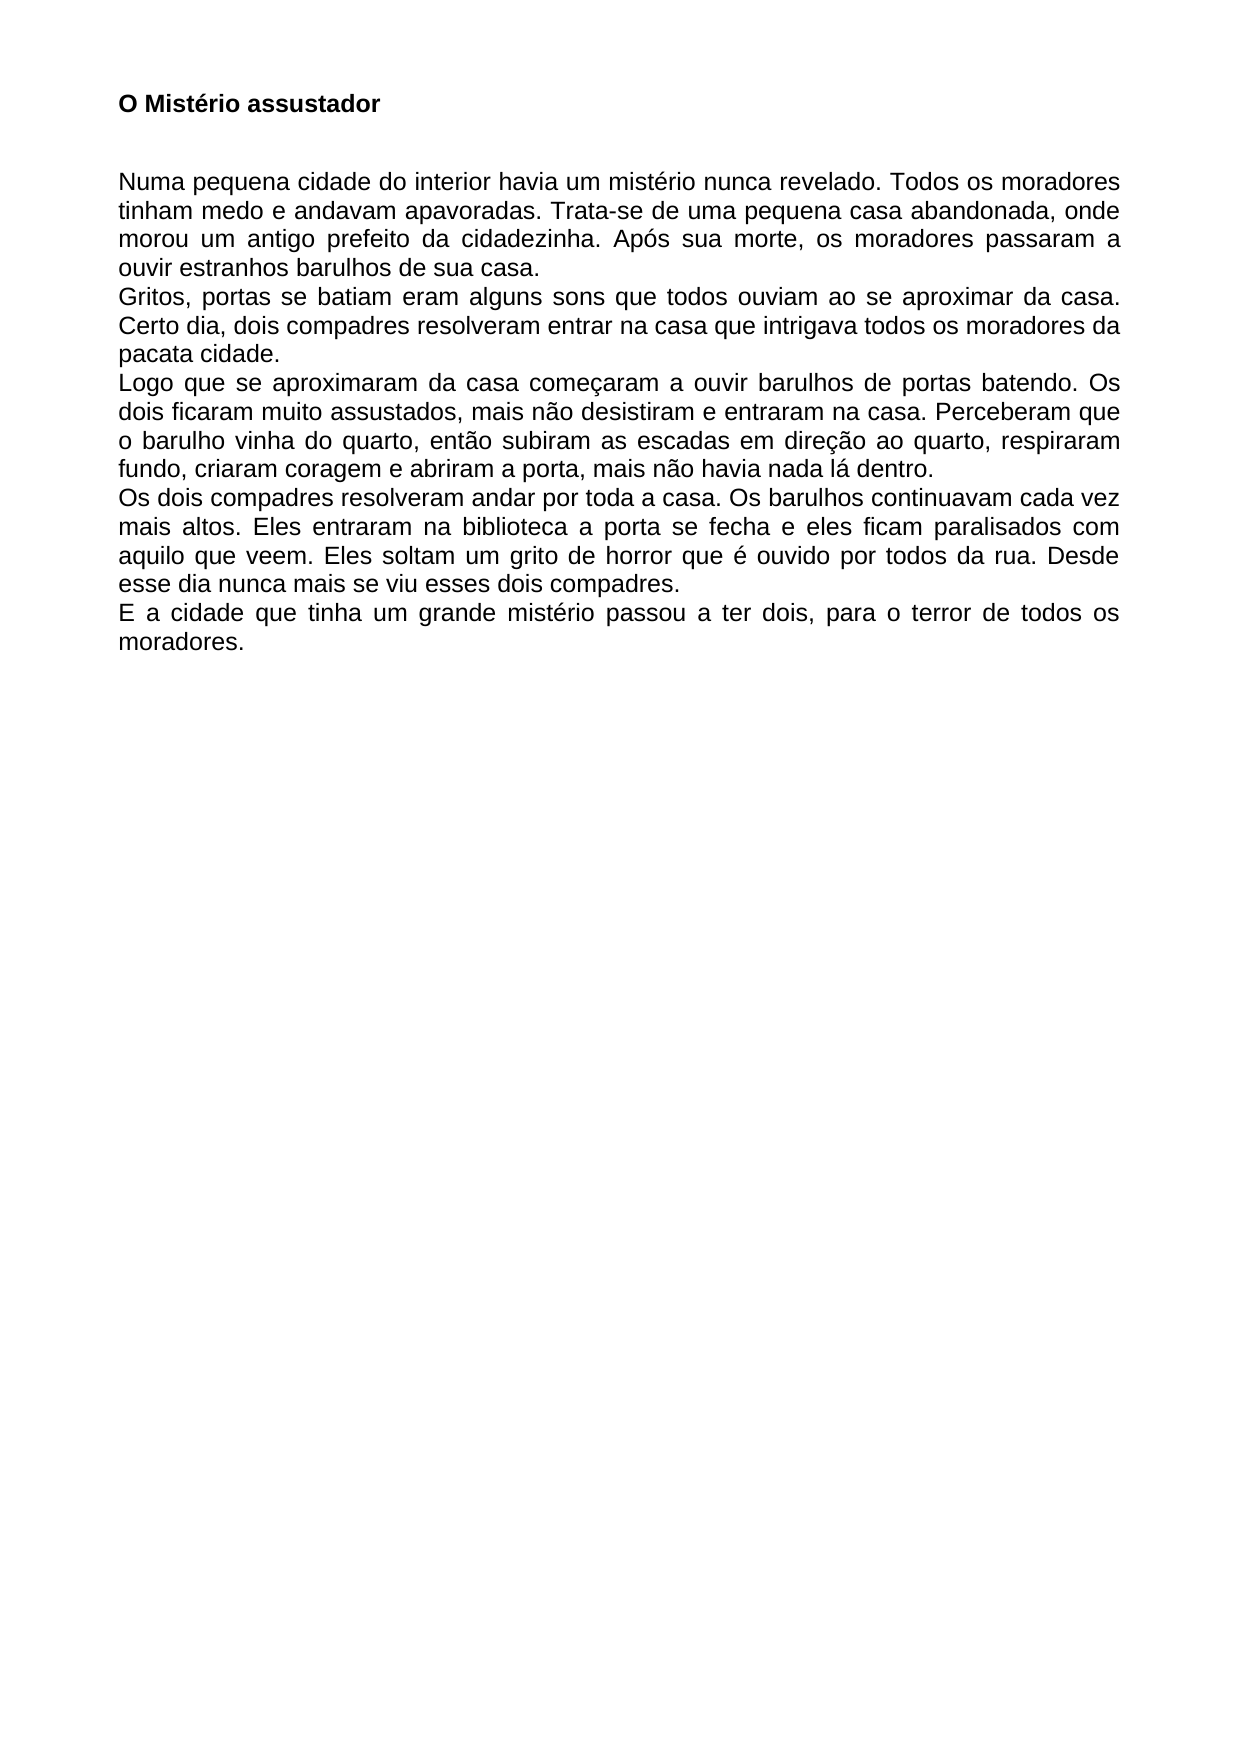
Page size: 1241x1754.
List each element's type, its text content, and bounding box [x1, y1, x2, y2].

text Numa pequena cidade do interior havia um mistério nunca revelado. Todos os moradores tinham medo e andavam apavoradas. Trata-se de uma pequena casa abandonada, onde morou um antigo prefeito da cidadezinha. Após sua morte, os moradores passaram a ouvir estranhos barulhos de sua casa. [118, 167, 1122, 282]
text Os dois compadres resolveram andar por toda a casa. Os barulhos continuavam cada vez mais altos. Eles entraram na biblioteca a porta se fecha e eles ficam paralisados com aquilo que veem. Eles soltam um grito de horror que é ouvido por todos da rua. Desde esse dia nunca mais se viu esses dois compadres. [118, 483, 1122, 598]
text Logo que se aproximaram da casa começaram a ouvir barulhos de portas batendo. Os dois ficaram muito assustados, mais não desistiram e entraram na casa. Perceberam que o barulho vinha do quarto, então subiram as escadas em direção ao quarto, respiraram fundo, criaram coragem e abriram a porta, mais não havia nada lá dentro. [118, 368, 1122, 483]
subtitle O Mistério assustador [118, 89, 1122, 117]
text E a cidade que tinha um grande mistério passou a ter dois, para o terror de todos os moradores. [118, 598, 1122, 656]
text Gritos, portas se batiam eram alguns sons que todos ouviam ao se aproximar da casa. Certo dia, dois compadres resolveram entrar na casa que intrigava todos os moradores da pacata cidade. [118, 282, 1122, 368]
